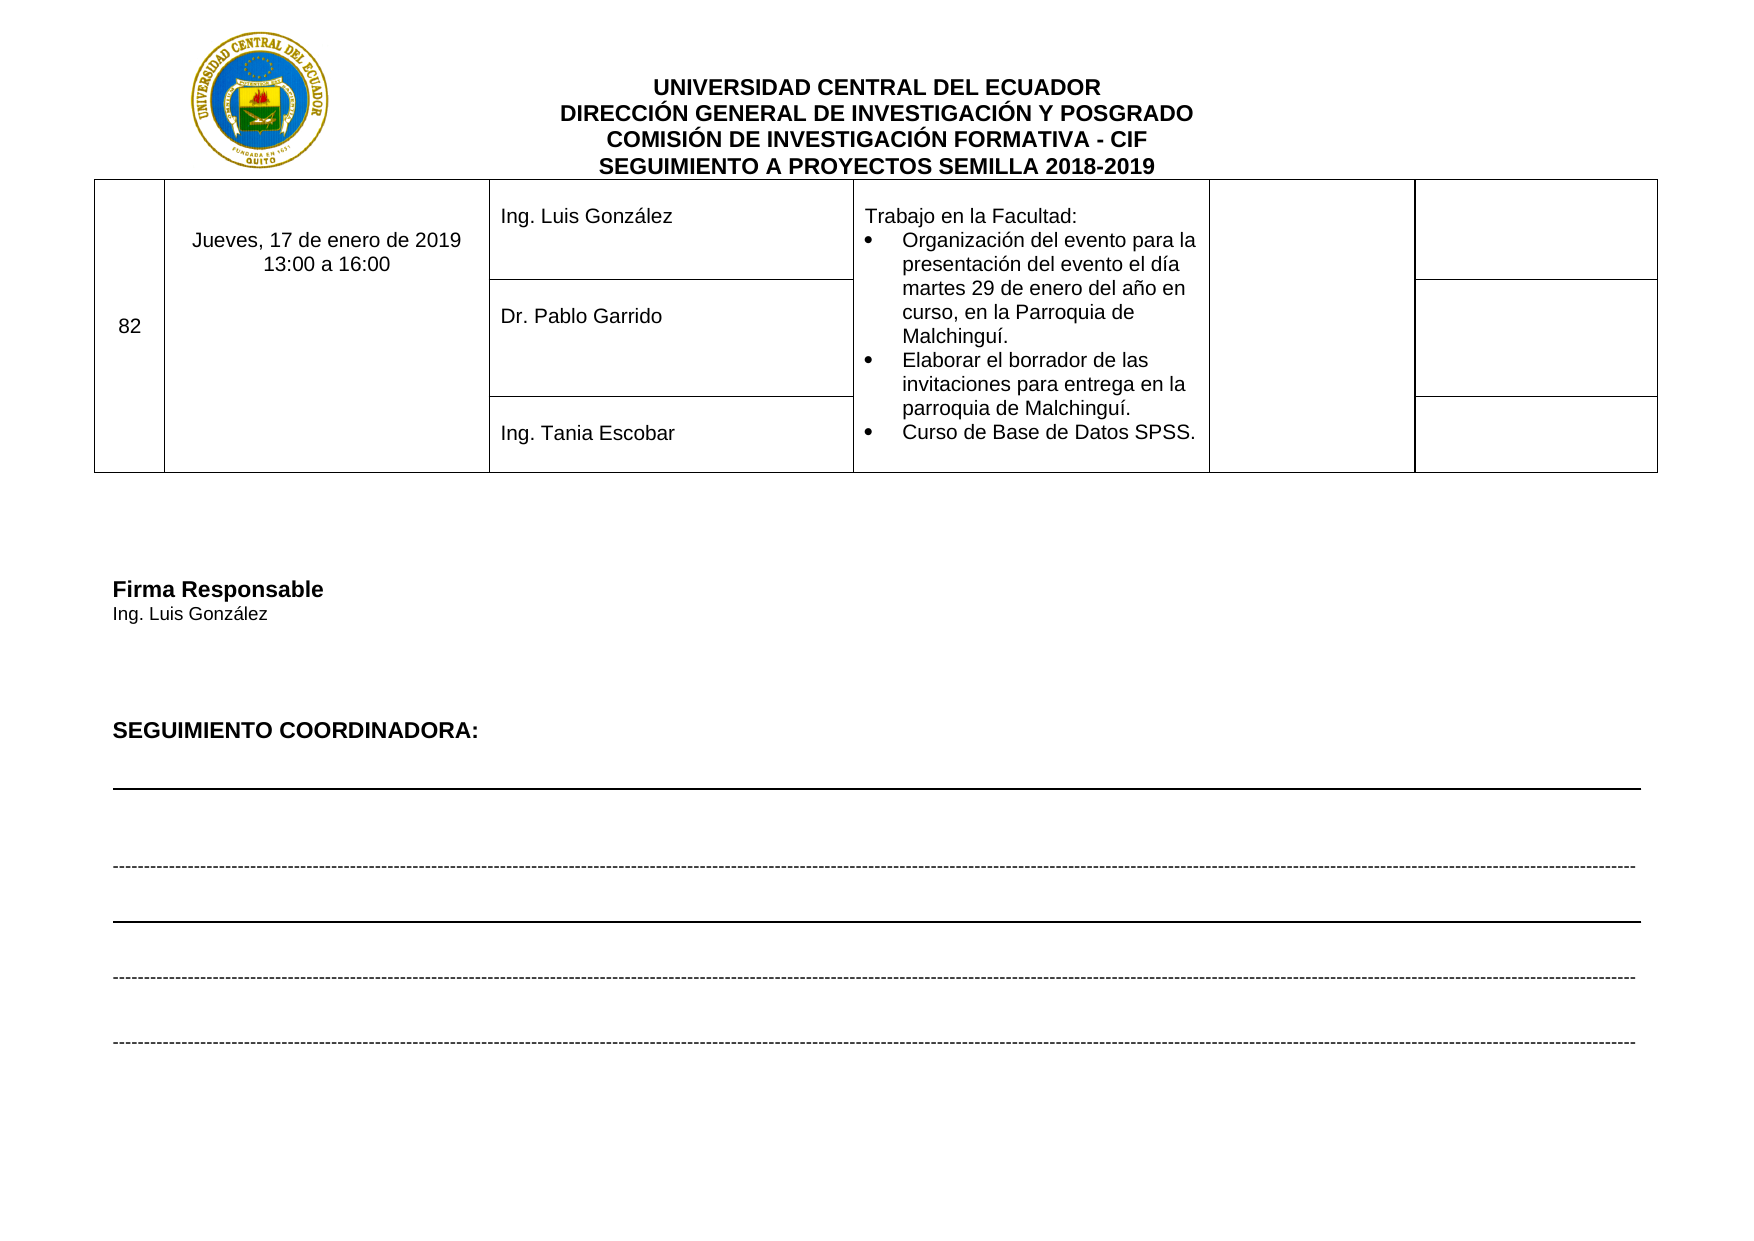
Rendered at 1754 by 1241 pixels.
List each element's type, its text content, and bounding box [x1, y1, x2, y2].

table_cell Ing. Luis González [490, 180, 853, 279]
text ---------------------------------------------------------------------------------------------------------------------------------------------------------------------------------------------------------------------------------------------------- [112, 854, 1641, 876]
table_cell [1416, 280, 1657, 396]
table_cell [1210, 180, 1414, 472]
table_cell 82 [95, 180, 164, 472]
table_cell Ing. Tania Escobar [490, 397, 853, 472]
picture [187, 31, 333, 174]
text SEGUIMIENTO COORDINADORA: [112, 717, 1641, 743]
table_cell Jueves, 17 de enero de 2019 13:00 a 16:00 [165, 180, 489, 472]
text Firma Responsable [112, 576, 1641, 602]
table_cell [1416, 180, 1657, 279]
table_cell Trabajo en la Facultad: Organización del evento para la presentación del evento el día martes 29 de enero del año en curso, en la Parroquia de Malchinguí. Elaborar el borrador de las invitaciones para entrega en la parroquia de Malchinguí. Curso de Base de Datos SPSS. [854, 180, 1209, 472]
text ---------------------------------------------------------------------------------------------------------------------------------------------------------------------------------------------------------------------------------------------------- [112, 966, 1641, 988]
table_cell Dr. Pablo Garrido [490, 280, 853, 396]
text Ing. Luis González [112, 602, 1641, 624]
table_cell [1416, 397, 1657, 472]
text ---------------------------------------------------------------------------------------------------------------------------------------------------------------------------------------------------------------------------------------------------- [112, 1031, 1641, 1052]
